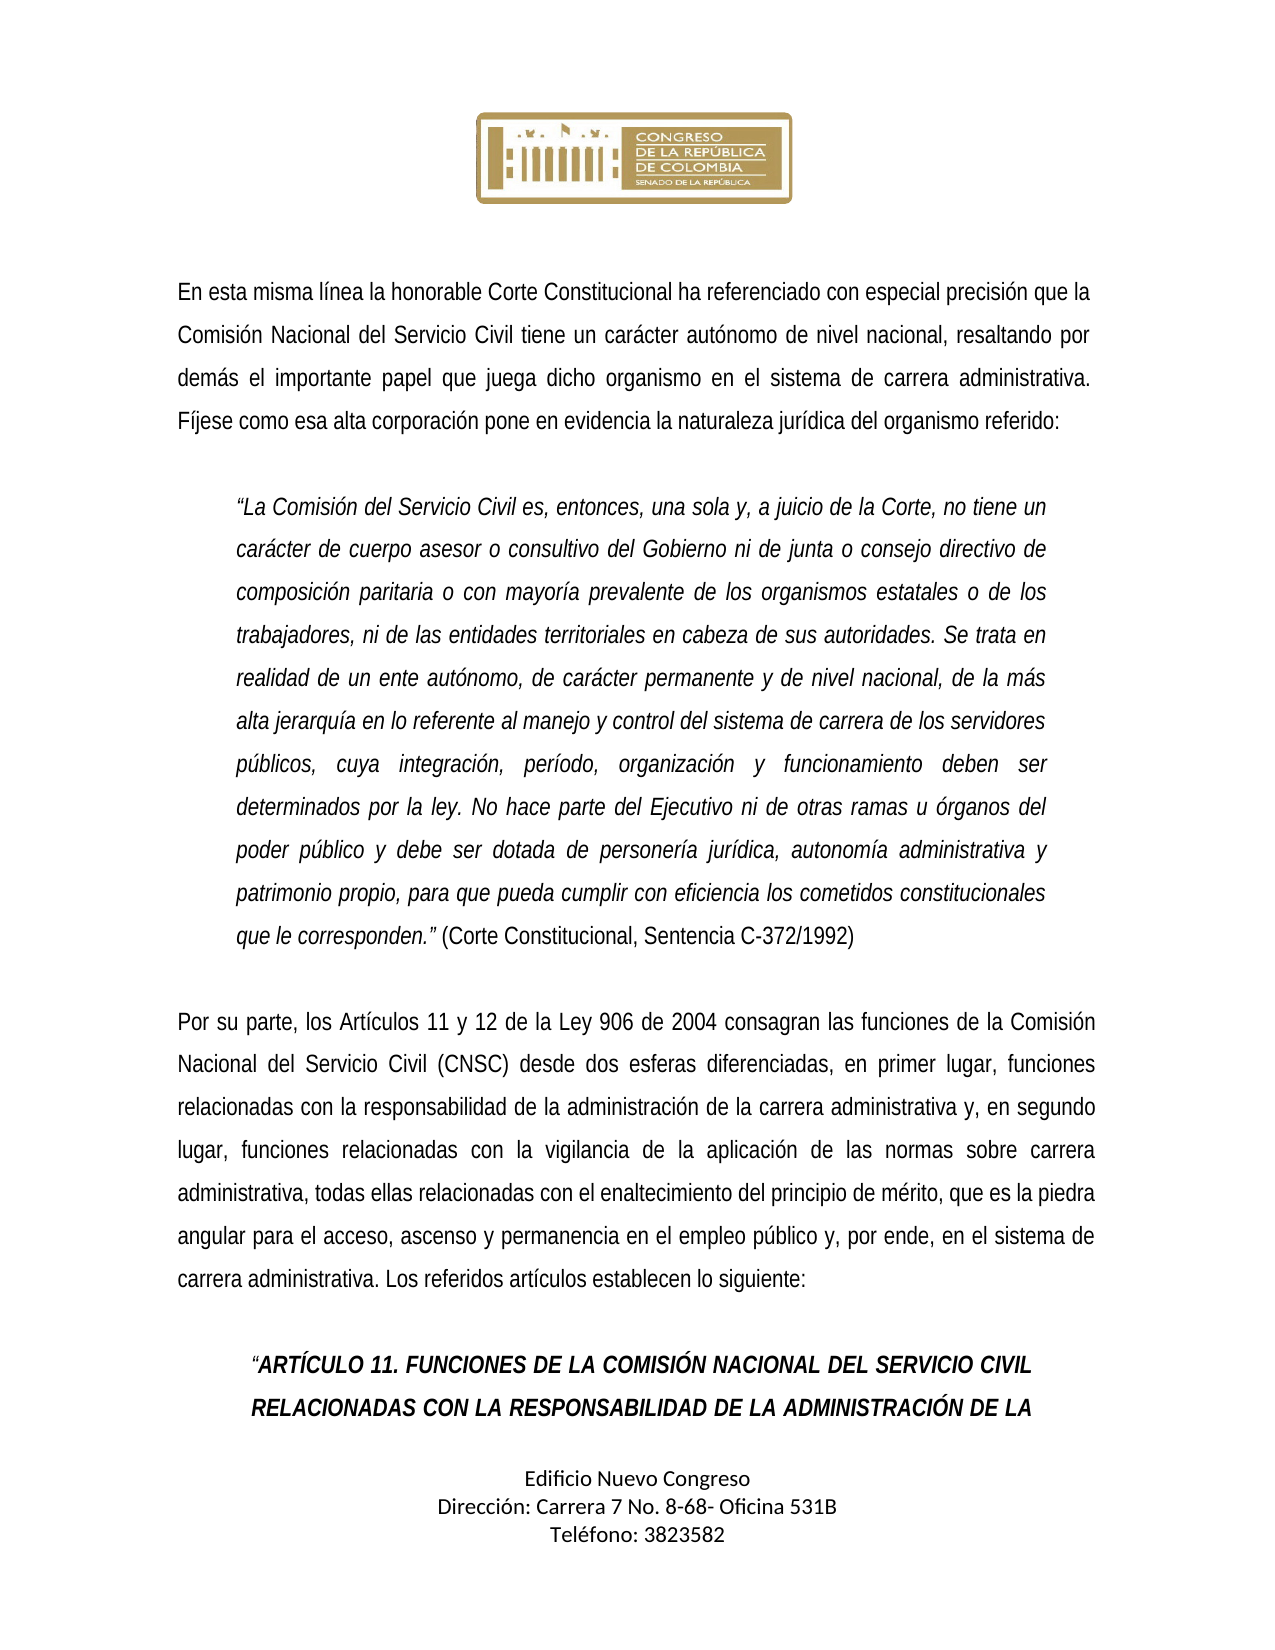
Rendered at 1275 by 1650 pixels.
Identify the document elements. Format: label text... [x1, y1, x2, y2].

text Por su parte, los Artículos 11 y 12 de la Ley 906 de 2004 consagran las funciones de la Comisión Nacional del Servicio Civil (CNSC) desde dos esferas diferenciadas, en primer lugar, funciones relacionadas con la responsabilidad de la administración de la carrera administrativa y, en segundo lugar, funciones relacionadas con la vigilancia de la aplicación de las normas sobre carrera administrativa, todas ellas relacionadas con el enaltecimiento del principio de mérito, que es la piedra angular para el acceso, ascenso y permanencia en el empleo público y, por ende, en el sistema de carrera administrativa. Los referidos artículos establecen lo siguiente: [177, 1007, 1098, 1293]
text En esta misma línea la honorable Corte Constitucional ha referenciado con especial precisión que la Comisión Nacional del Servicio Civil tiene un carácter autónomo de nivel nacional, resaltando por demás el importante papel que juega dicho organismo en el sistema de carrera administrativa. Fíjese como esa alta corporación pone en evidencia la naturaleza jurídica del organismo referido: [177, 277, 1093, 434]
text “La Comisión del Servicio Civil es, entonces, una sola y, a juicio de la Corte, no tiene un carácter de cuerpo asesor o consultivo del Gobierno ni de junta o consejo directivo de composición paritaria o con mayoría prevalente de los organismos estatales o de los trabajadores, ni de las entidades territoriales en cabeza de sus autoridades. Se trata en realidad de un ente autónomo, de carácter permanente y de nivel nacional, de la más alta jerarquía en lo referente al manejo y control del sistema de carrera de los servidores públicos, cuya integración, período, organización y funcionamiento deben ser determinados por la ley. No hace parte del Ejecutivo ni de otras ramas u órganos del poder público y debe ser dotada de personería jurídica, autonomía administrativa y patrimonio propio, para que pueda cumplir con eficiencia los cometidos constitucionales que le corresponden.” (Corte Constitucional, Sentencia C-372/1992) [236, 492, 1048, 949]
picture [476, 112, 793, 204]
